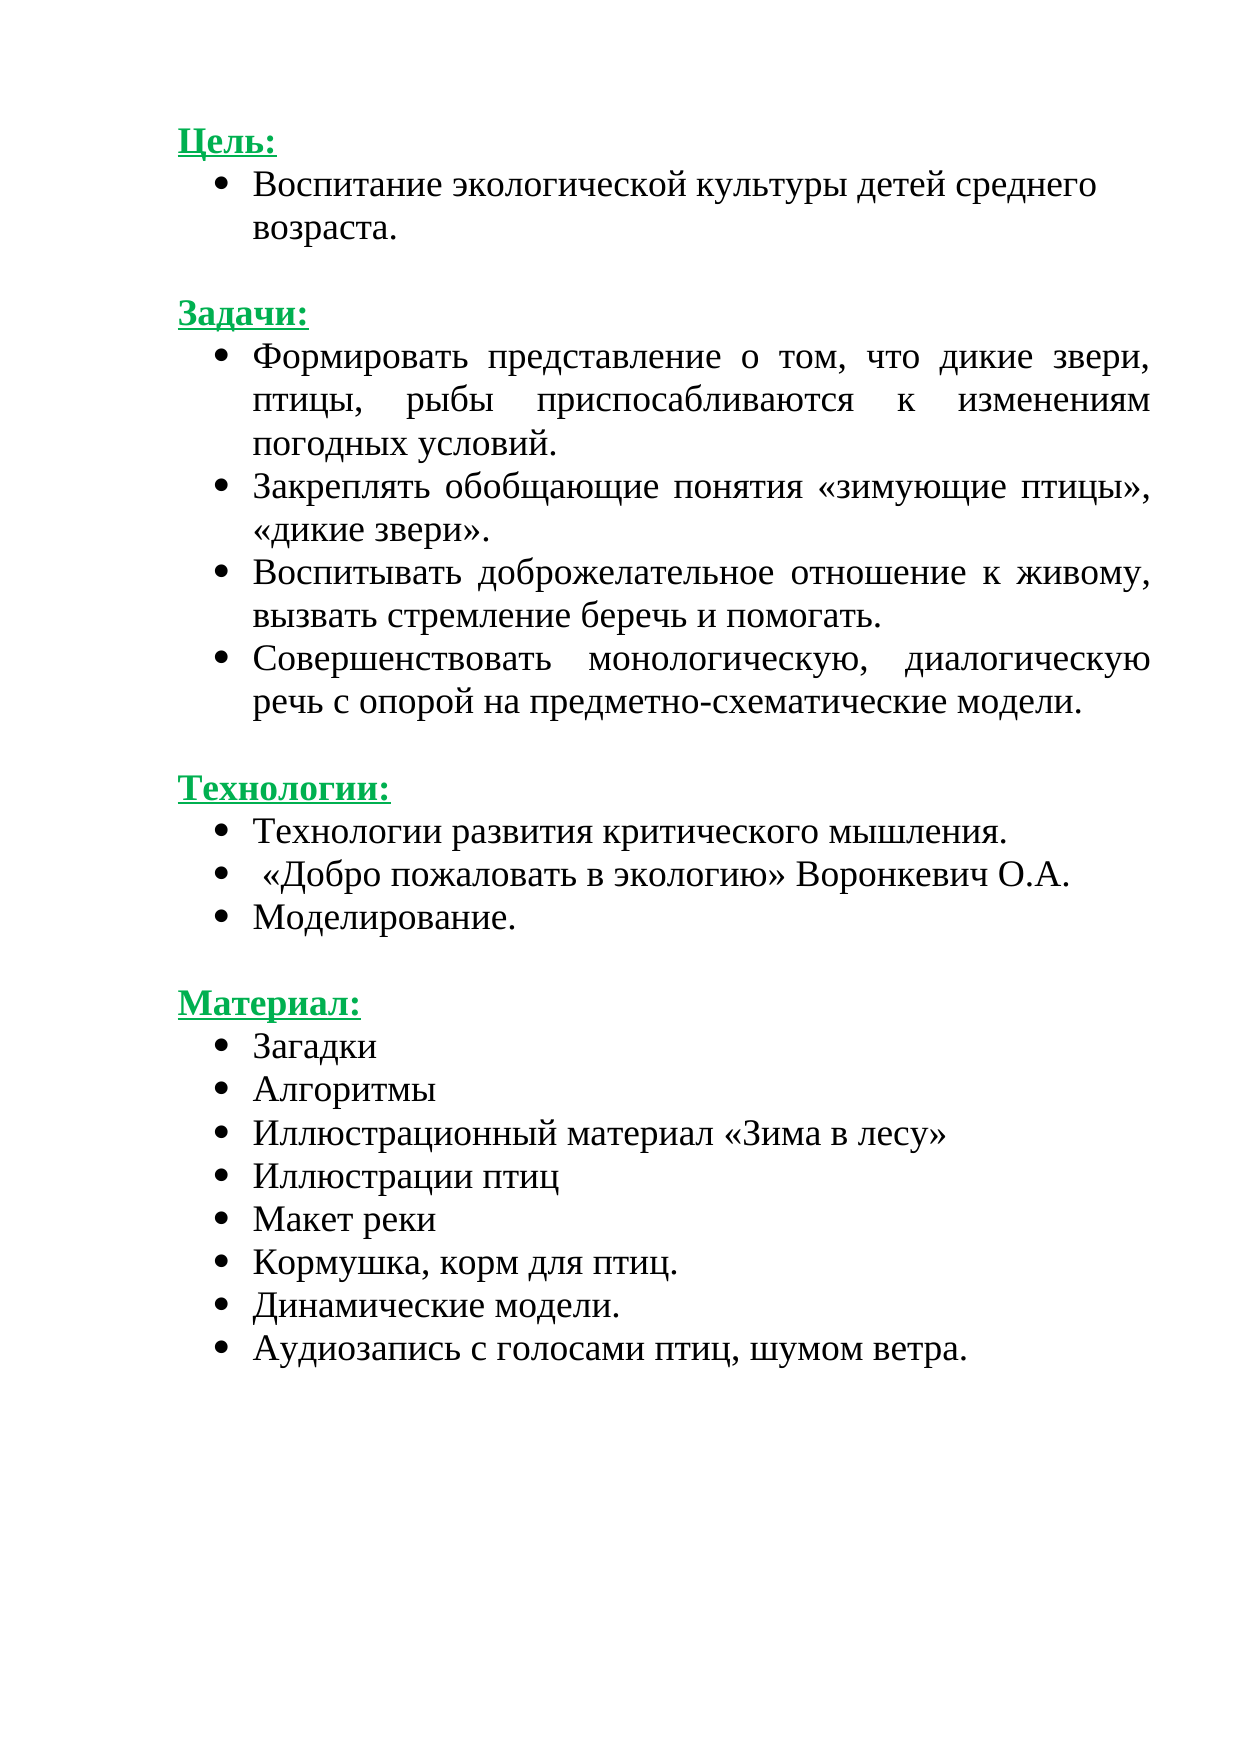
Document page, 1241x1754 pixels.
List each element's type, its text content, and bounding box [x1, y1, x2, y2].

list Динамические модели. [215, 1282, 1152, 1326]
list Иллюстрационный материал «Зима в лесу» [215, 1110, 1152, 1153]
text Технологии: [177, 765, 1152, 808]
text Задачи: [177, 291, 1152, 334]
list Закреплять обобщающие понятия «зимующие птицы», «дикие звери». [215, 463, 1152, 549]
list Формировать представление о том, что дикие звери, птицы, рыбы приспосабливаются к изменениям погодных условий. [215, 334, 1152, 463]
list Моделирование. [215, 894, 1152, 937]
list Технологии развития критического мышления. [215, 808, 1152, 851]
list «Добро пожаловать в экологию» Воронкевич О.А. [215, 851, 1152, 894]
list Совершенствовать монологическую, диалогическую речь с опорой на предметно-схематические модели. [215, 636, 1152, 722]
list Кормушка, корм для птиц. [215, 1239, 1152, 1282]
list Аудиозапись с голосами птиц, шумом ветра. [215, 1326, 1152, 1369]
list Алгоритмы [215, 1067, 1152, 1110]
list Воспитание экологической культуры детей среднего возраста. [215, 161, 1152, 247]
list Иллюстрации птиц [215, 1153, 1152, 1196]
list Макет реки [215, 1196, 1152, 1239]
list Воспитывать доброжелательное отношение к живому, вызвать стремление беречь и помогать. [215, 549, 1152, 636]
list Загадки [215, 1024, 1152, 1067]
text Материал: [177, 981, 1152, 1024]
text Цель: [177, 118, 1152, 161]
